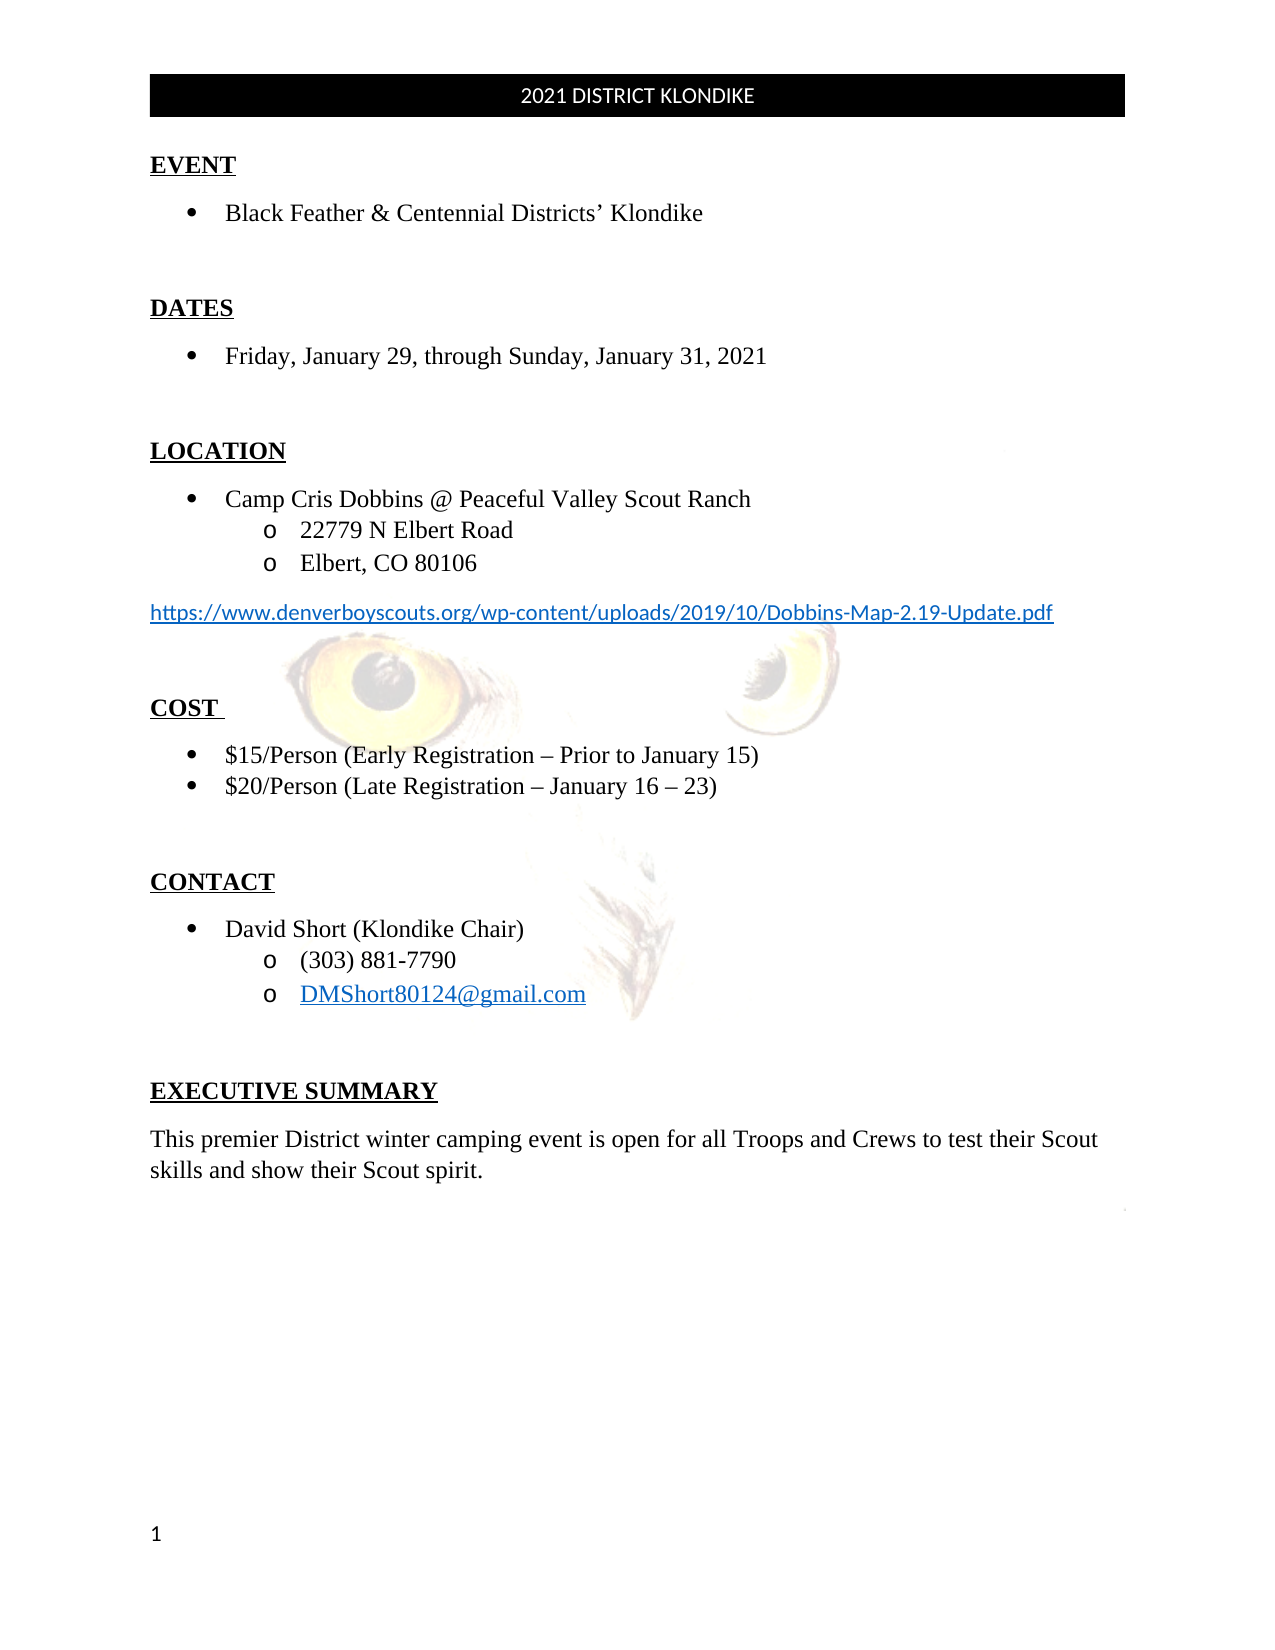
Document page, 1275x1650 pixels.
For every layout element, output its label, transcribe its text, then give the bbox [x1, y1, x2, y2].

list Camp Cris Dobbins @ Peaceful Valley Scout Ranch [187, 484, 1125, 513]
text This premier District winter camping event is open for all Troops and Crews to test their Scout skills and show their Scout spirit. [150, 1124, 1125, 1184]
text https://www.denverboyscouts.org/wp-content/uploads/2019/10/Dobbins-Map-2.19-Update.pdf [150, 598, 1125, 626]
list David Short (Klondike Chair) [187, 914, 1125, 943]
list Black Feather & Centennial Districts’ Klondike [187, 198, 1125, 226]
list Elbert, CO 80106 [262, 548, 1125, 579]
list DMShort80124@gmail.com [262, 979, 1125, 1010]
list 22779 N Elbert Road [262, 515, 1125, 546]
text DATES [150, 293, 1125, 322]
text CONTACT [150, 867, 1125, 896]
text LOCATION [150, 436, 1125, 465]
list $15/Person (Early Registration – Prior to January 15) [187, 740, 1125, 769]
list Friday, January 29, through Sunday, January 31, 2021 [187, 341, 1125, 369]
text EXECUTIVE SUMMARY [150, 1076, 1125, 1105]
text COST [150, 693, 1125, 721]
text EVENT [150, 150, 1125, 179]
list $20/Person (Late Registration – January 16 – 23) [187, 771, 1125, 800]
list (303) 881-7790 [262, 946, 1125, 976]
